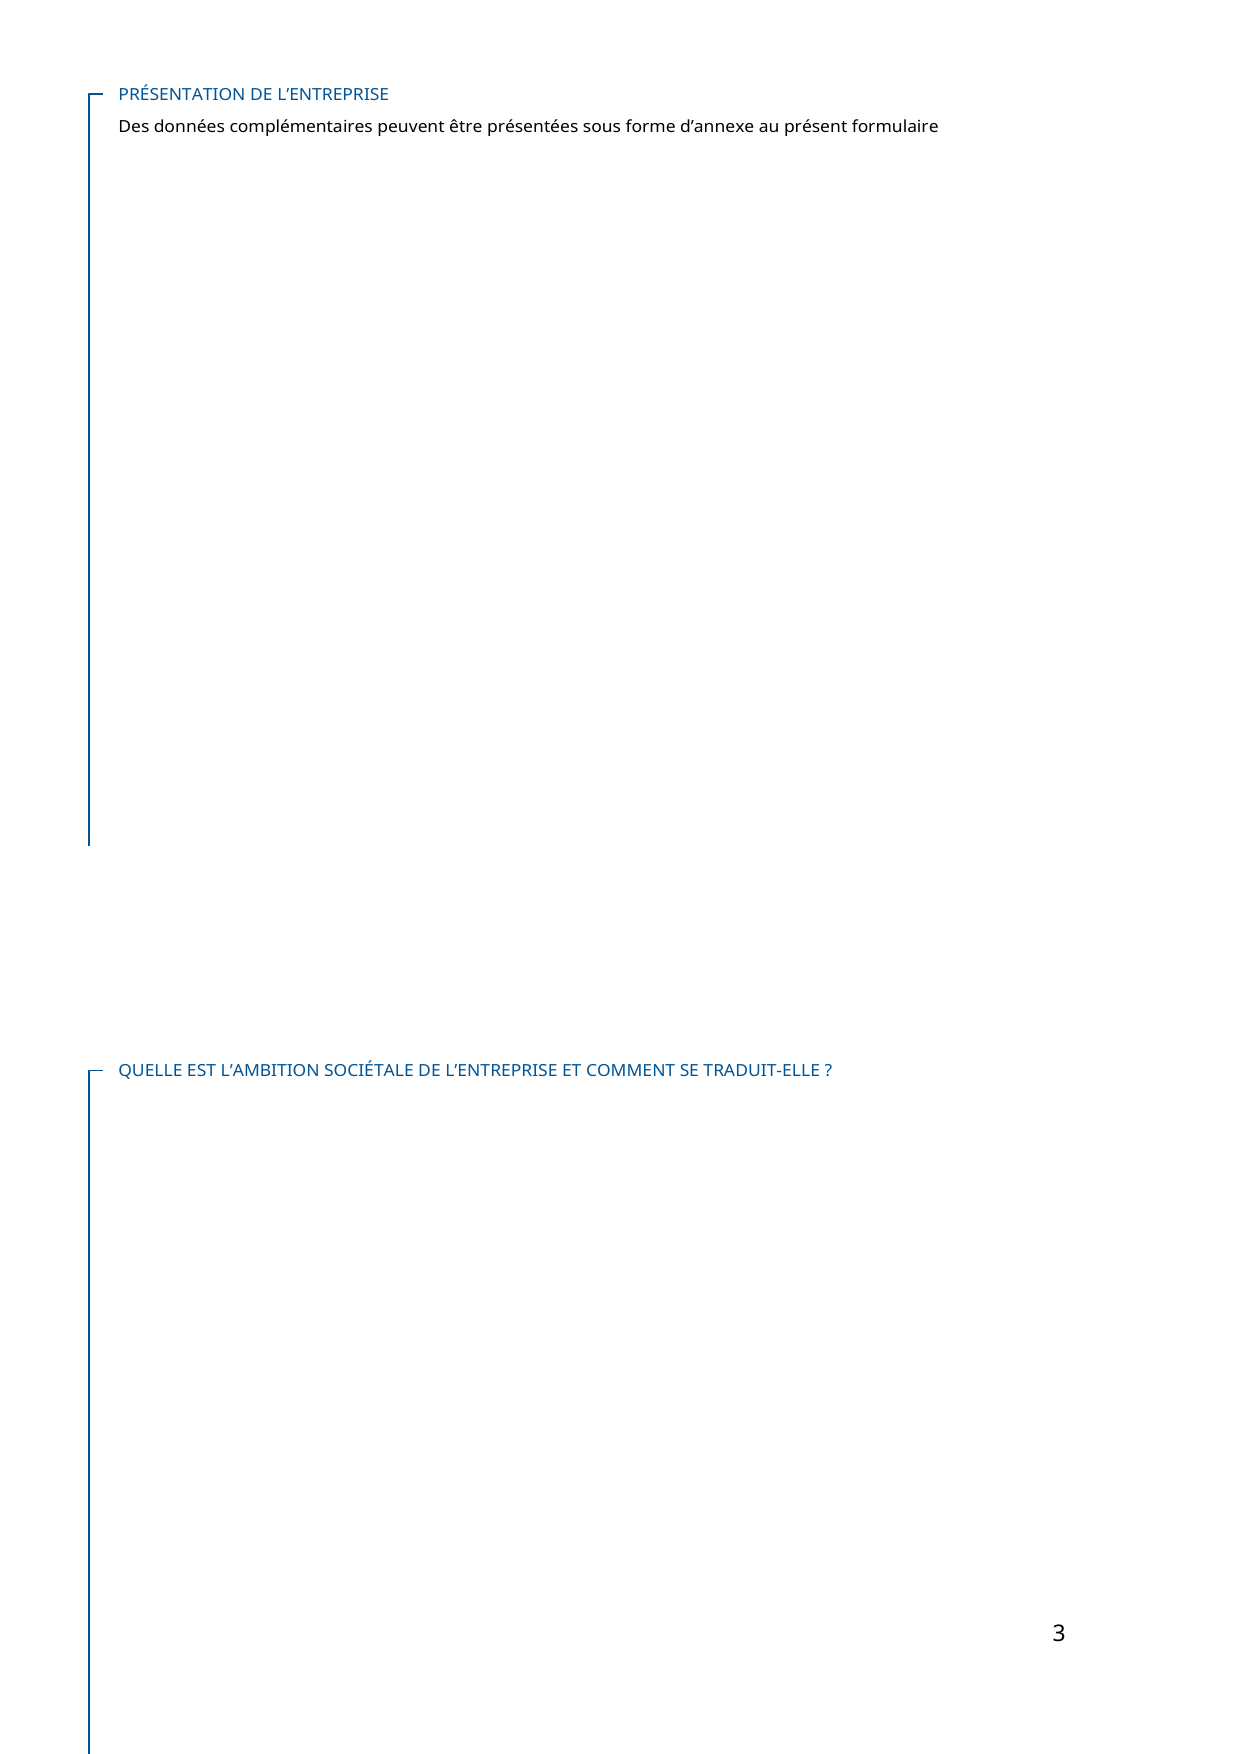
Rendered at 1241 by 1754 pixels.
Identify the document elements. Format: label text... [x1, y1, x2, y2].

text QUELLE EST L’AMBITION SOCIÉTALE DE L’ENTREPRISE ET COMMENT SE TRADUIT-ELLE ? [118, 1059, 1065, 1082]
text PRÉSENTATION DE L’ENTREPRISE [118, 83, 1065, 105]
text Des données complémentaires peuvent être présentées sous forme d’annexe au présent formulaire [118, 115, 1065, 137]
